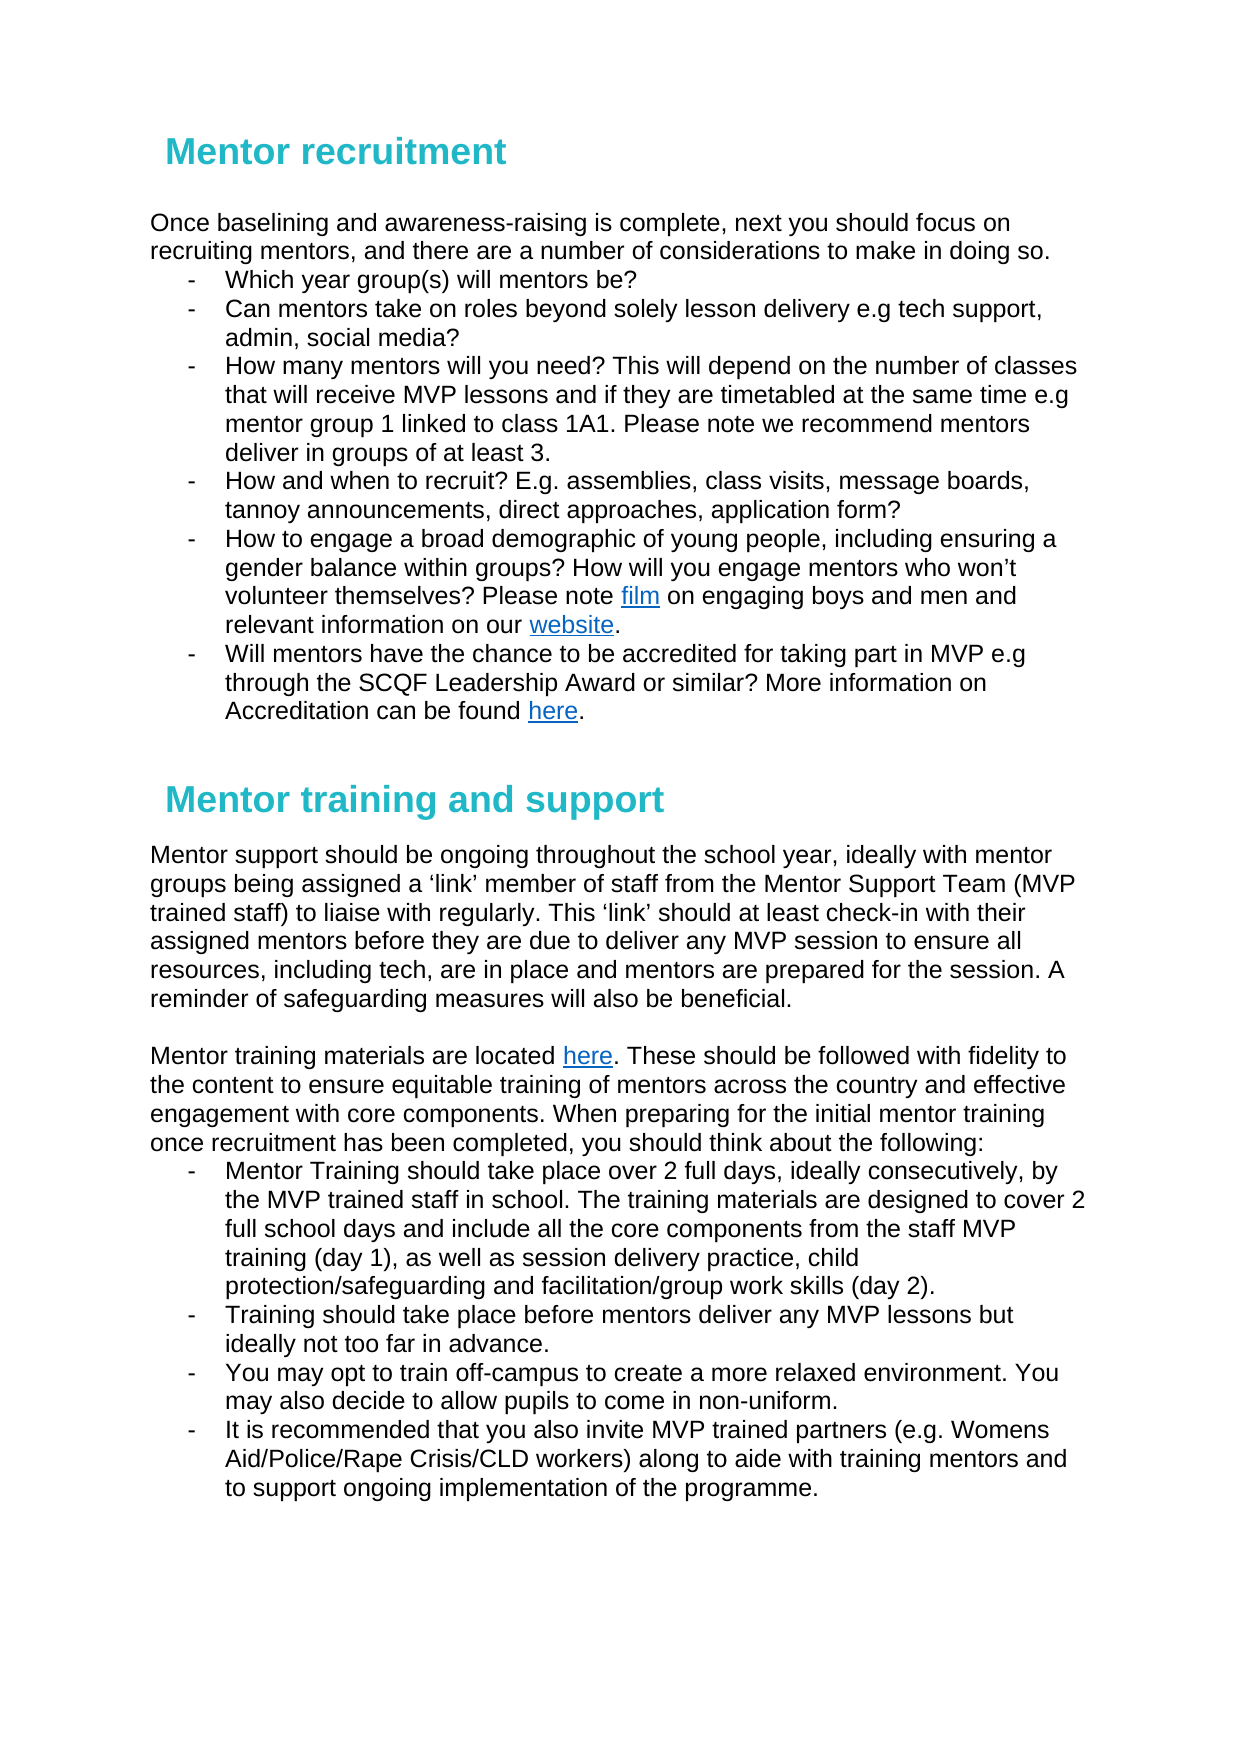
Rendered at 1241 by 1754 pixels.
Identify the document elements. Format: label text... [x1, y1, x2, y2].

list How and when to recruit? E.g. assemblies, class visits, message boards, tannoy announcements, direct approaches, application form? [187, 466, 1090, 524]
list Which year group(s) will mentors be? [187, 265, 1090, 294]
list Will mentors have the chance to be accredited for taking part in MVP e.g through the SCQF Leadership Award or similar? More information on Accreditation can be found here. [187, 639, 1090, 725]
list Mentor Training should take place over 2 full days, ideally consecutively, by the MVP trained staff in school. The training materials are designed to cover 2 full school days and include all the core components from the staff MVP training (day 1), as well as session delivery practice, child protection/safeguarding and facilitation/group work skills (day 2). [187, 1156, 1090, 1300]
list You may opt to train off-campus to create a more relaxed environment. You may also decide to allow pupils to come in non-uniform. [187, 1357, 1090, 1415]
text Mentor training materials are located here. These should be followed with fidelity to the content to ensure equitable training of mentors across the country and effective engagement with core components. When preparing for the initial mentor training once recruitment has been completed, you should think about the following: [150, 1041, 1090, 1156]
text Mentor support should be ongoing throughout the school year, ideally with mentor groups being assigned a ‘link’ member of staff from the Mentor Support Team (MVP trained staff) to liaise with regularly. This ‘link’ should at least check-in with their assigned mentors before they are due to deliver any MVP session to ensure all resources, including tech, are in place and mentors are prepared for the session. A reminder of safeguarding measures will also be beneficial. [150, 840, 1090, 1012]
list Can mentors take on roles beyond solely lesson delivery e.g tech support, admin, social media? [187, 294, 1090, 351]
list Training should take place before mentors deliver any MVP lessons but ideally not too far in advance. [187, 1300, 1090, 1357]
list How many mentors will you need? This will depend on the number of classes that will receive MVP lessons and if they are timetabled at the same time e.g mentor group 1 linked to class 1A1. Please note we recommend mentors deliver in groups of at least 3. [187, 351, 1090, 466]
list It is recommended that you also invite MVP trained partners (e.g. Womens Aid/Police/Rape Crisis/CLD workers) along to aide with training mentors and to support ongoing implementation of the programme. [187, 1415, 1090, 1501]
text Once baselining and awareness-raising is complete, next you should focus on recruiting mentors, and there are a number of considerations to make in doing so. [150, 207, 1090, 265]
list How to engage a broad demographic of young people, including ensuring a gender balance within groups? How will you engage mentors who won’t volunteer themselves? Please note film on engaging boys and men and relevant information on our website. [187, 524, 1090, 639]
